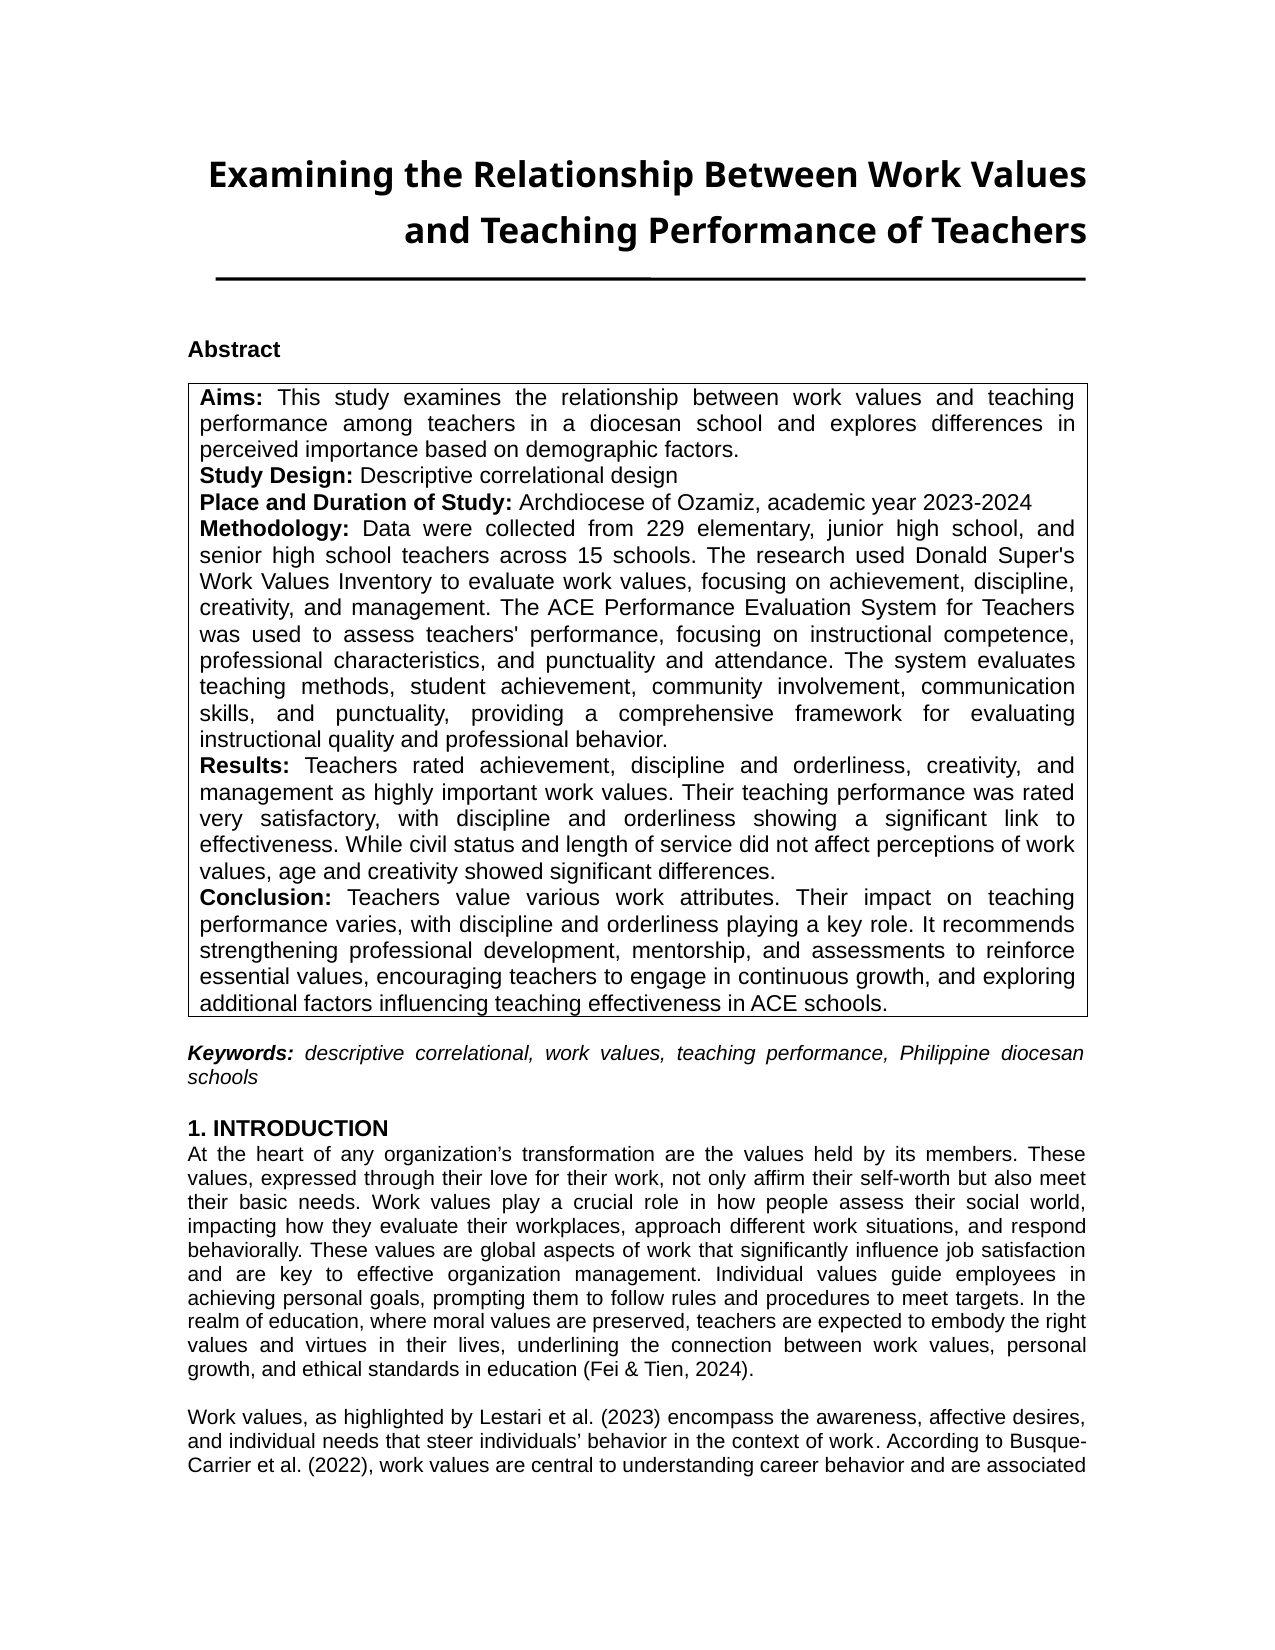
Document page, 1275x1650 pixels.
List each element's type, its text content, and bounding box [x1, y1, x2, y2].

text At the heart of any organization’s transformation are the values held by its members. These values, expressed through their love for their work, not only affirm their self-worth but also meet their basic needs. Work values play a crucial role in how people assess their social world, impacting how they evaluate their workplaces, approach different work situations, and respond behaviorally. These values are global aspects of work that significantly influence job satisfaction and are key to effective organization management. Individual values guide employees in achieving personal goals, prompting them to follow rules and procedures to meet targets. In the realm of education, where moral values are preserved, teachers are expected to embody the right values and virtues in their lives, underlining the connection between work values, personal growth, and ethical standards in education (Fei & Tien, 2024). [187, 1142, 1087, 1381]
table_header Aims: This study examines the relationship between work values and teaching performance among teachers in a diocesan school and explores differences in perceived importance based on demographic factors. Study Design: Descriptive correlational design Place and Duration of Study: Archdiocese of Ozamiz, academic year 2023-2024 Methodology: Data were collected from 229 elementary, junior high school, and senior high school teachers across 15 schools. The research used Donald Super's Work Values Inventory to evaluate work values, focusing on achievement, discipline, creativity, and management. The ACE Performance Evaluation System for Teachers was used to assess teachers' performance, focusing on instructional competence, professional characteristics, and punctuality and attendance. The system evaluates teaching methods, student achievement, community involvement, communication skills, and punctuality, providing a comprehensive framework for evaluating instructional quality and professional behavior. Results: Teachers rated achievement, discipline and orderliness, creativity, and management as highly important work values. Their teaching performance was rated very satisfactory, with discipline and orderliness showing a significant link to effectiveness. While civil status and length of service did not affect perceptions of work values, age and creativity showed significant differences. Conclusion: Teachers value various work attributes. Their impact on teaching performance varies, with discipline and orderliness playing a key role. It recommends strengthening professional development, mentorship, and assessments to reinforce essential values, encouraging teachers to engage in continuous growth, and exploring additional factors influencing teaching effectiveness in ACE schools. [189, 384, 1087, 1016]
text Examining the Relationship Between Work Values and Teaching Performance of Teachers [187, 150, 1087, 254]
text 1. INTRODUCTION [187, 1115, 1087, 1142]
text Keywords: descriptive correlational, work values, teaching performance, Philippine diocesan schools [187, 1041, 1087, 1089]
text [187, 1405, 1087, 1477]
text Abstract [187, 336, 1087, 362]
